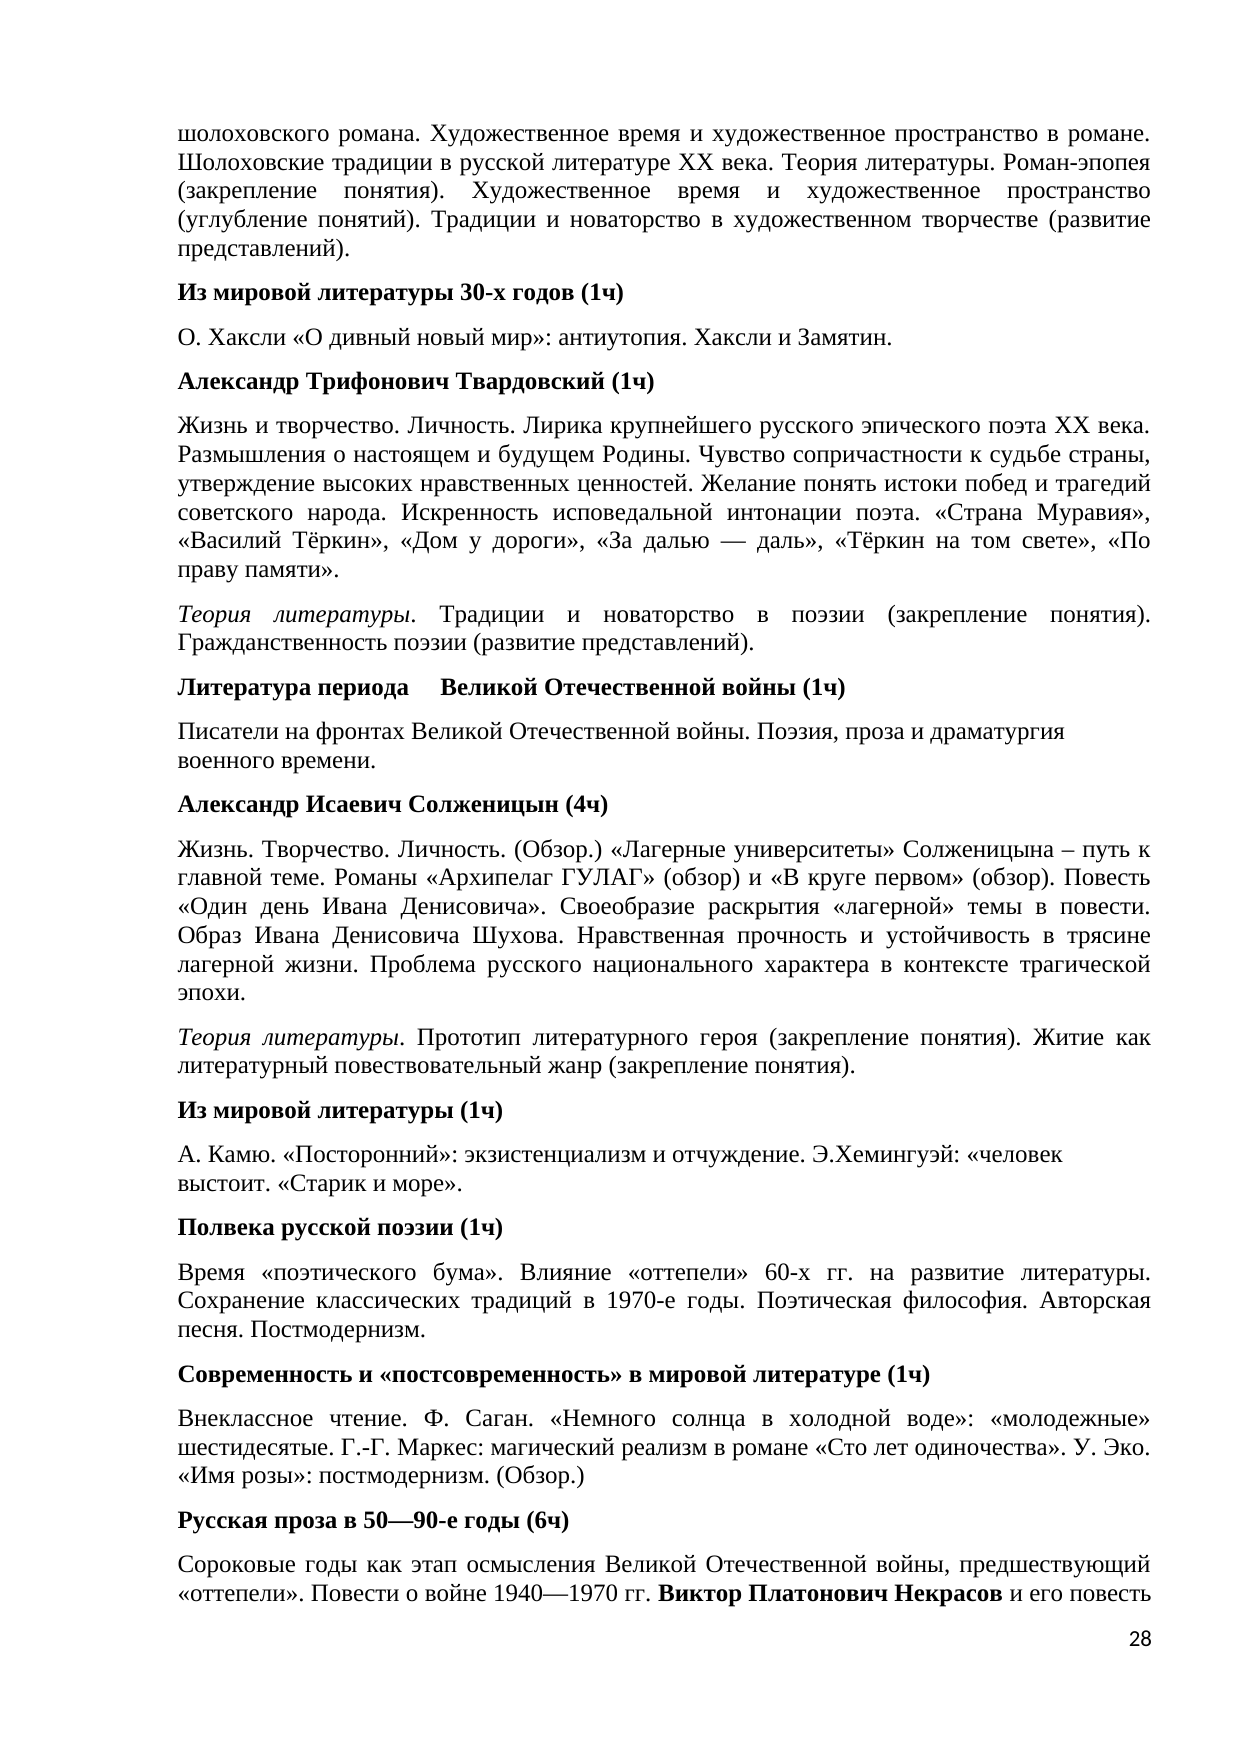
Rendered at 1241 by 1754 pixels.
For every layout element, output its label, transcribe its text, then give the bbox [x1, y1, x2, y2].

text Жизнь. Творчество. Личность. (Обзор.) «Лагерные университеты» Солженицына – путь к главной теме. Романы «Архипелаг ГУЛАГ» (обзор) и «В круге первом» (обзор). Повесть «Один день Ивана Денисовича». Своеобразие раскрытия «лагерной» темы в повести. Образ Ивана Денисовича Шухова. Нравственная прочность и устойчивость в трясине лагерной жизни. Проблема русского национального характера в контексте трагической эпохи. [177, 834, 1152, 1006]
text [177, 118, 1152, 262]
text Современность и «постсовременность» в мировой литературе (1ч) [177, 1359, 1152, 1387]
text Русская проза в 50—90-е годы (6ч) [177, 1505, 1152, 1534]
text Время «поэтического бума». Влияние «оттепели» 60-х гг. на развитие литературы. Сохранение классических традиций в 1970-е годы. Поэтическая философия. Авторская песня. Постмодернизм. [177, 1257, 1152, 1343]
text Теория литературы. Традиции и новаторство в поэзии (закрепление понятия). Гражданственность поэзии (развитие представлений). [177, 599, 1152, 656]
text Александр Трифонович Твардовский (1ч) [177, 366, 1152, 395]
text А. Камю. «Посторонний»: экзистенциализм и отчуждение. Э.Хемингуэй: «человек выстоит. «Старик и море». [177, 1139, 1152, 1197]
text Жизнь и творчество. Личность. Лирика крупнейшего русского эпического поэта XX века. Размышления о настоящем и будущем Родины. Чувство сопричастности к судьбе страны, утверждение высоких нравственных ценностей. Желание понять истоки побед и трагедий советского народа. Искренность исповедальной интонации поэта. «Страна Муравия», «Василий Тёркин», «Дом у дороги», «За далью — даль», «Тёркин на том свете», «По праву памяти». [177, 411, 1152, 583]
text О. Хаксли «О дивный новый мир»: антиутопия. Хаксли и Замятин. [177, 322, 1152, 351]
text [177, 1549, 1152, 1607]
text Полвека русской поэзии (1ч) [177, 1212, 1152, 1241]
text Из мировой литературы 30-х годов (1ч) [177, 277, 1152, 306]
text Внеклассное чтение. Ф. Саган. «Немного солнца в холодной воде»: «молодежные» шестидесятые. Г.-Г. Маркес: магический реализм в романе «Сто лет одиночества». У. Эко. «Имя розы»: постмодернизм. (Обзор.) [177, 1403, 1152, 1489]
text Литература периода Великой Отечественной войны (1ч) [177, 672, 1152, 701]
text Александр Исаевич Солженицын (4ч) [177, 789, 1152, 818]
text Теория литературы. Прототип литературного героя (закрепление понятия). Житие как литературный повествовательный жанр (закрепление понятия). [177, 1022, 1152, 1079]
text Писатели на фронтах Великой Отечественной войны. Поэзия, проза и драматургия военного времени. [177, 716, 1152, 774]
text Из мировой литературы (1ч) [177, 1095, 1152, 1124]
